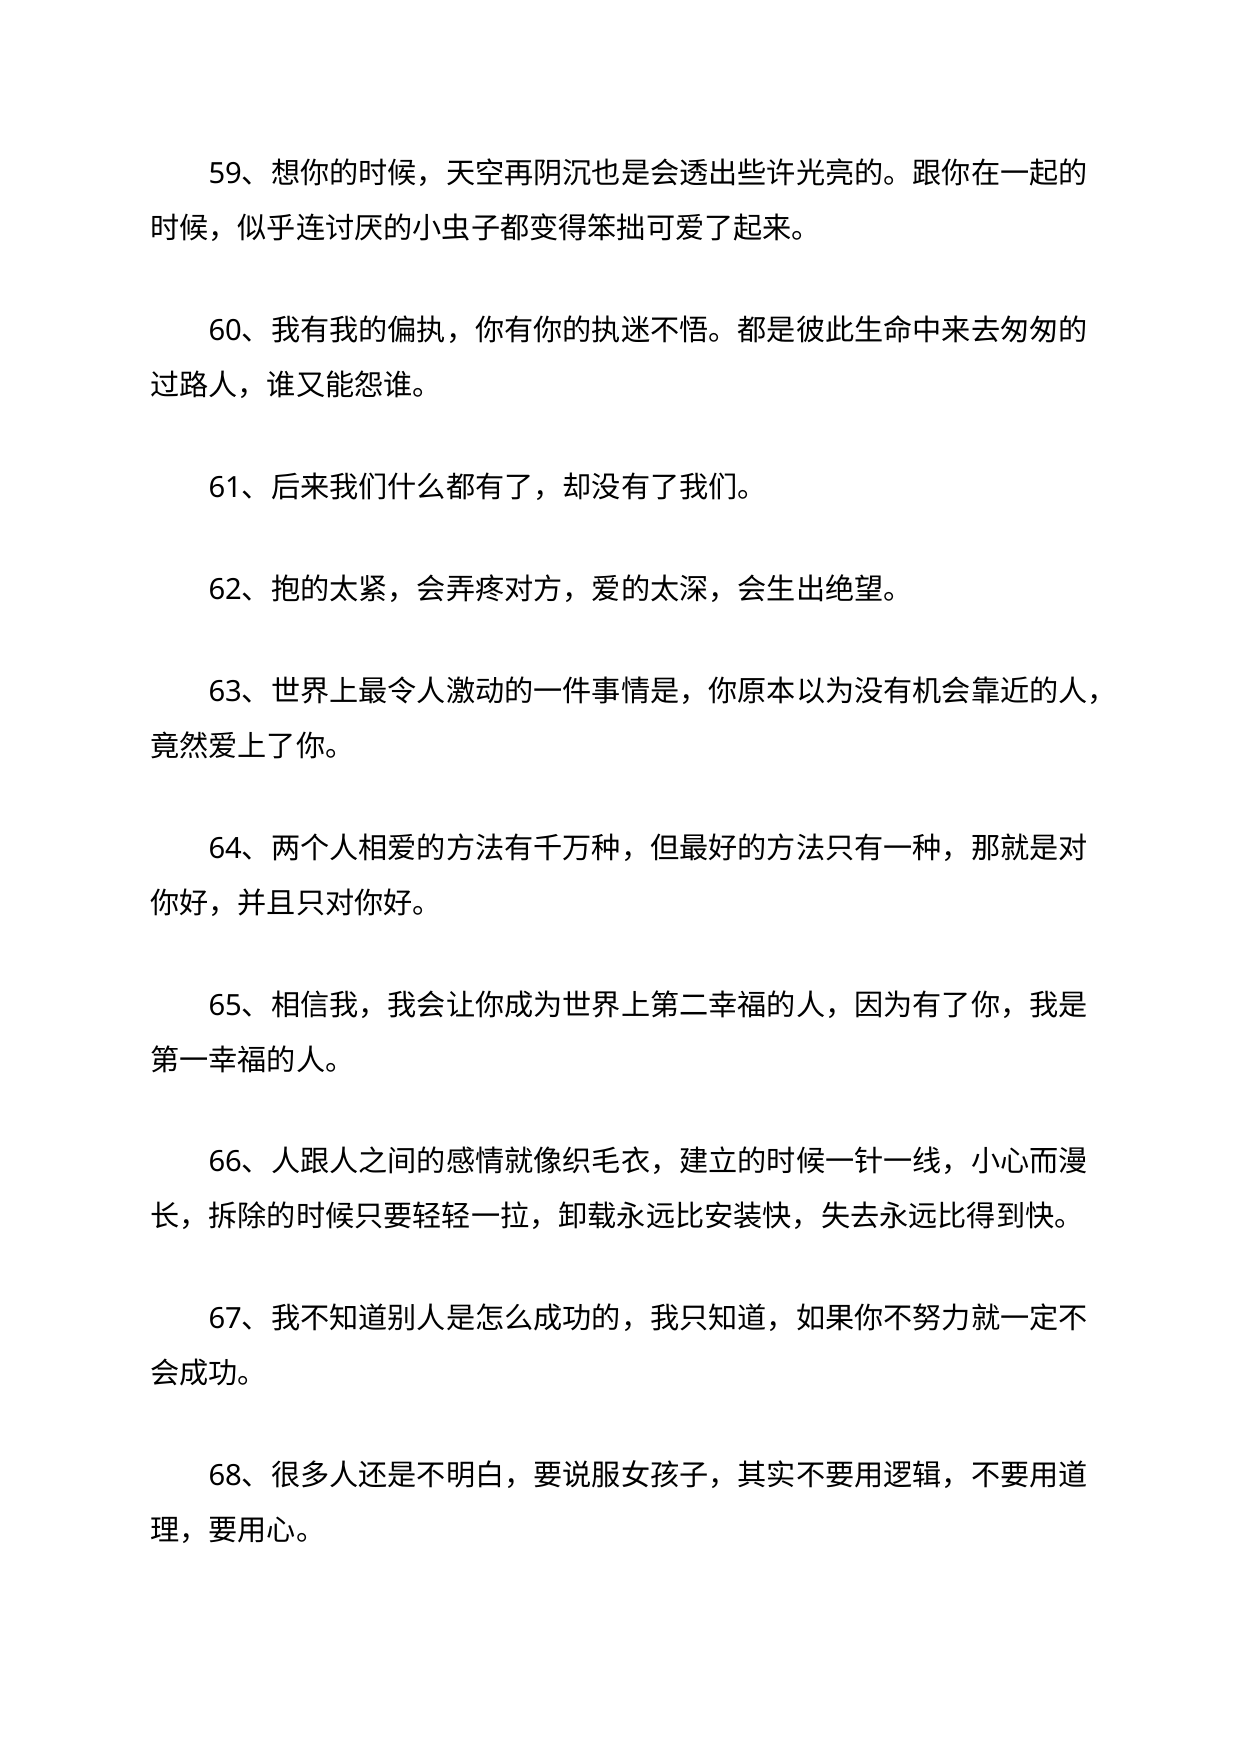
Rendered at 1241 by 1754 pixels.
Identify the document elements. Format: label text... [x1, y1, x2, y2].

text 67、我不知道别人是怎么成功的，我只知道，如果你不努力就一定不会成功。 [150, 1294, 1090, 1392]
text 60、我有我的偏执，你有你的执迷不悟。都是彼此生命中来去匆匆的过路人，谁又能怨谁。 [150, 307, 1090, 404]
text 65、相信我，我会让你成为世界上第二幸福的人，因为有了你，我是第一幸福的人。 [150, 981, 1090, 1078]
text 66、人跟人之间的感情就像织毛衣，建立的时候一针一线，小心而漫长，拆除的时候只要轻轻一拉，卸载永远比安装快，失去永远比得到快。 [150, 1138, 1090, 1235]
text 59、想你的时候，天空再阴沉也是会透出些许光亮的。跟你在一起的时候，似乎连讨厌的小虫子都变得笨拙可爱了起来。 [150, 150, 1090, 247]
text 64、两个人相爱的方法有千万种，但最好的方法只有一种，那就是对你好，并且只对你好。 [150, 824, 1090, 922]
text 63、世界上最令人激动的一件事情是，你原本以为没有机会靠近的人，竟然爱上了你。 [150, 667, 1090, 765]
text 68、很多人还是不明白，要说服女孩子，其实不要用逻辑，不要用道理，要用心。 [150, 1451, 1090, 1549]
text 61、后来我们什么都有了，却没有了我们。 [150, 463, 1090, 506]
text 62、抱的太紧，会弄疼对方，爱的太深，会生出绝望。 [150, 566, 1090, 608]
